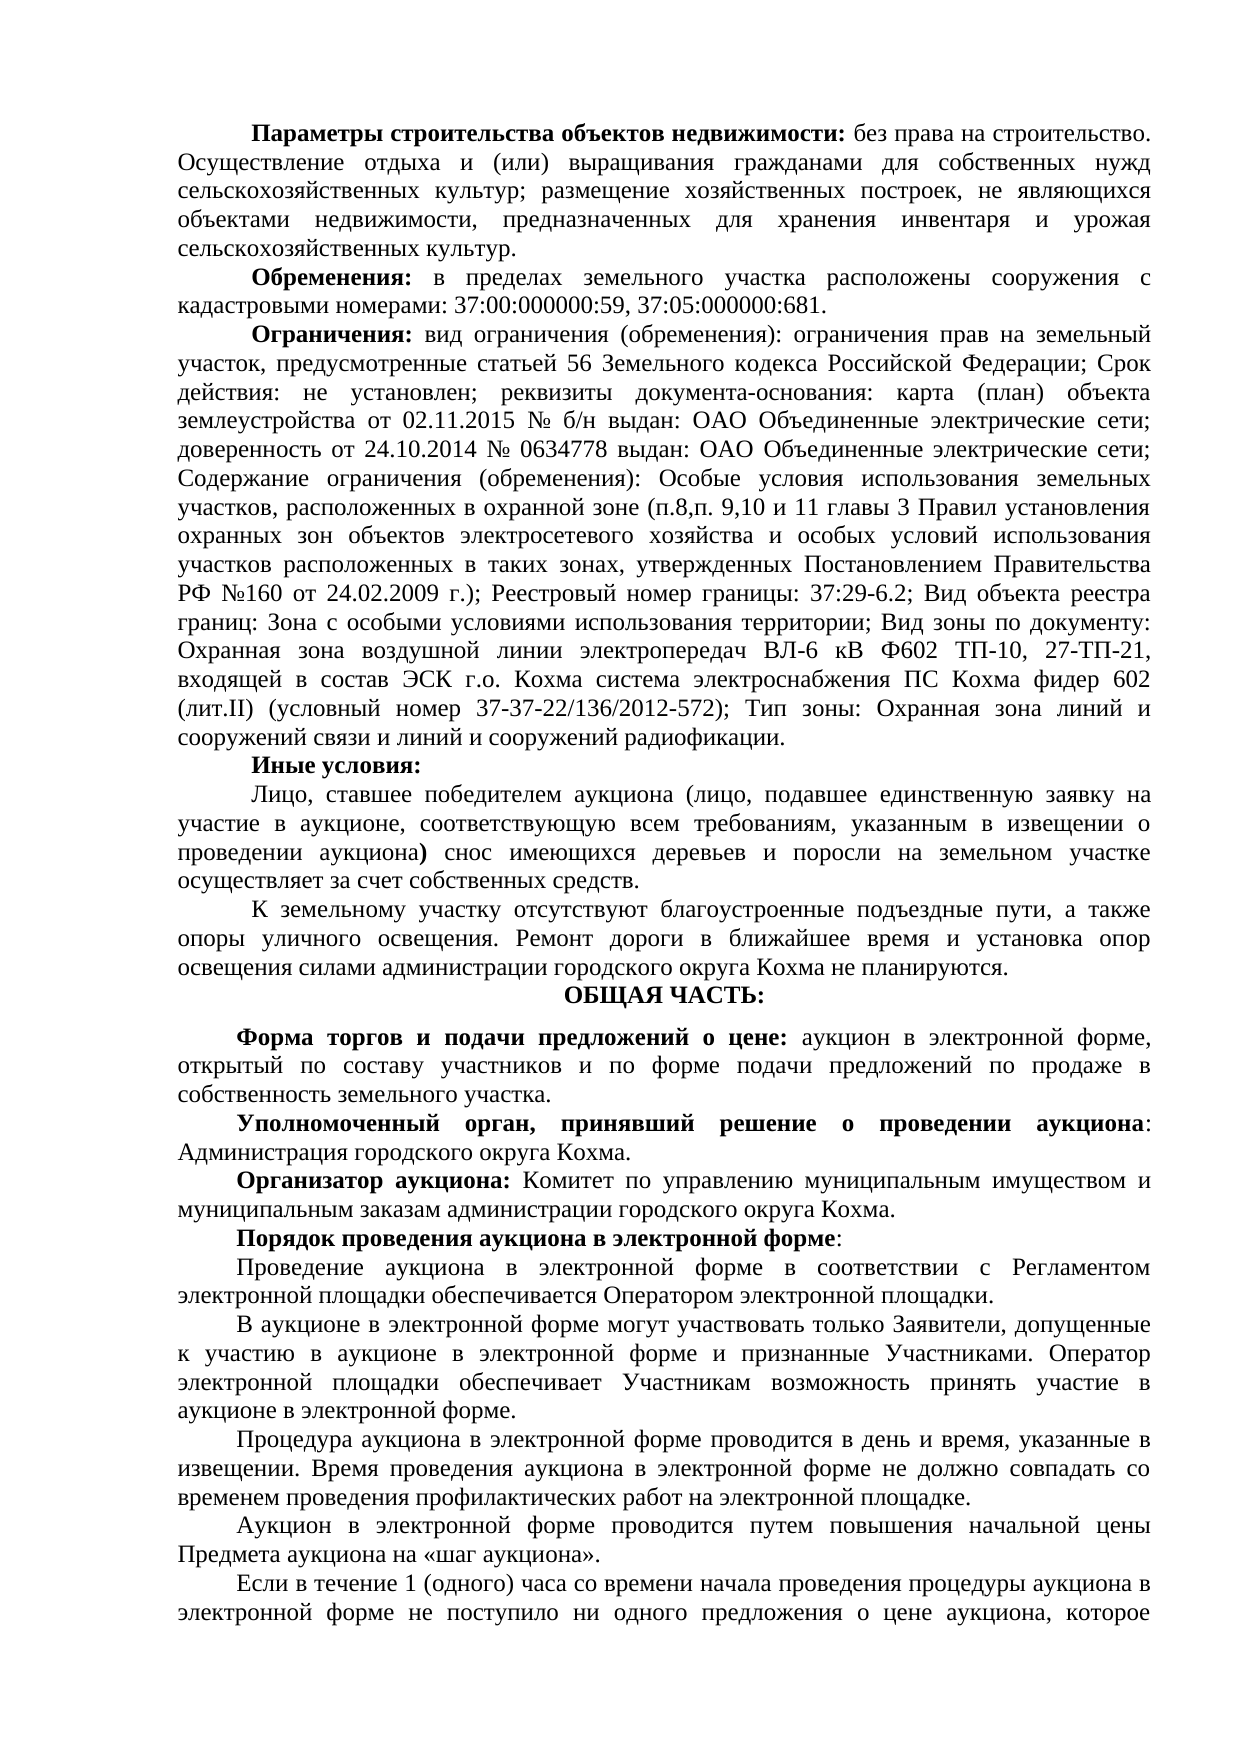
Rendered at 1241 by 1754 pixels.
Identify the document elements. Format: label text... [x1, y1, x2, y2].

text Проведение аукциона в электронной форме в соответствии с Регламентом электронной площадки обеспечивается Оператором электронной площадки. [177, 1252, 1152, 1309]
text Уполномоченный орган, принявший решение о проведении аукциона: Администрация городского округа Кохма. [177, 1108, 1152, 1166]
text К земельному участку отсутствуют благоустроенные подъездные пути, а также опоры уличного освещения. Ремонт дороги в ближайшее время и установка опор освещения силами администрации городского округа Кохма не планируются. [177, 894, 1152, 981]
text Форма торгов и подачи предложений о цене: аукцион в электронной форме, открытый по составу участников и по форме подачи предложений по продаже в собственность земельного участка. [177, 1022, 1152, 1108]
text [177, 1568, 1152, 1626]
text Аукцион в электронной форме проводится путем повышения начальной цены Предмета аукциона на «шаг аукциона». [177, 1511, 1152, 1568]
text Организатор аукциона: Комитет по управлению муниципальным имуществом и муниципальным заказам администрации городского округа Кохма. [177, 1166, 1152, 1223]
text Параметры строительства объектов недвижимости: без права на строительство. Осуществление отдыха и (или) выращивания гражданами для собственных нужд сельскохозяйственных культур; размещение хозяйственных построек, не являющихся объектами недвижимости, предназначенных для хранения инвентаря и урожая сельскохозяйственных культур. [177, 118, 1152, 262]
text Обременения: в пределах земельного участка расположены сооружения с кадастровыми номерами: 37:00:000000:59, 37:05:000000:681. [177, 262, 1152, 319]
text Порядок проведения аукциона в электронной форме: [177, 1223, 1152, 1252]
text Иные условия: [177, 751, 1152, 779]
text ОБЩАЯ ЧАСТЬ: [177, 981, 1152, 1009]
text Лицо, ставшее победителем аукциона (лицо, подавшее единственную заявку на участие в аукционе, соответствующую всем требованиям, указанным в извещении о проведении аукциона) снос имеющихся деревьев и поросли на земельном участке осуществляет за счет собственных средств. [177, 779, 1152, 894]
text Процедура аукциона в электронной форме проводится в день и время, указанные в извещении. Время проведения аукциона в электронной форме не должно совпадать со временем проведения профилактических работ на электронной площадке. [177, 1424, 1152, 1511]
text Ограничения: вид ограничения (обременения): ограничения прав на земельный участок, предусмотренные статьей 56 Земельного кодекса Российской Федерации; Срок действия: не установлен; реквизиты документа-основания: карта (план) объекта землеустройства от 02.11.2015 № б/н выдан: ОАО Объединенные электрические сети; доверенность от 24.10.2014 № 0634778 выдан: ОАО Объединенные электрические сети; Содержание ограничения (обременения): Особые условия использования земельных участков, расположенных в охранной зоне (п.8,п. 9,10 и 11 главы 3 Правил установления охранных зон объектов электросетевого хозяйства и особых условий использования участков расположенных в таких зонах, утвержденных Постановлением Правительства РФ №160 от 24.02.2009 г.); Реестровый номер границы: 37:29-6.2; Вид объекта реестра границ: Зона с особыми условиями использования территории; Вид зоны по документу: Охранная зона воздушной линии электропередач ВЛ-6 кВ Ф602 ТП-10, 27-ТП-21, входящей в состав ЭСК г.о. Кохма система электроснабжения ПС Кохма фидер 602 (лит.II) (условный номер 37-37-22/136/2012-572); Тип зоны: Охранная зона линий и сооружений связи и линий и сооружений радиофикации. [177, 319, 1152, 751]
text В аукционе в электронной форме могут участвовать только Заявители, допущенные к участию в аукционе в электронной форме и признанные Участниками. Оператор электронной площадки обеспечивает Участникам возможность принять участие в аукционе в электронной форме. [177, 1309, 1152, 1424]
